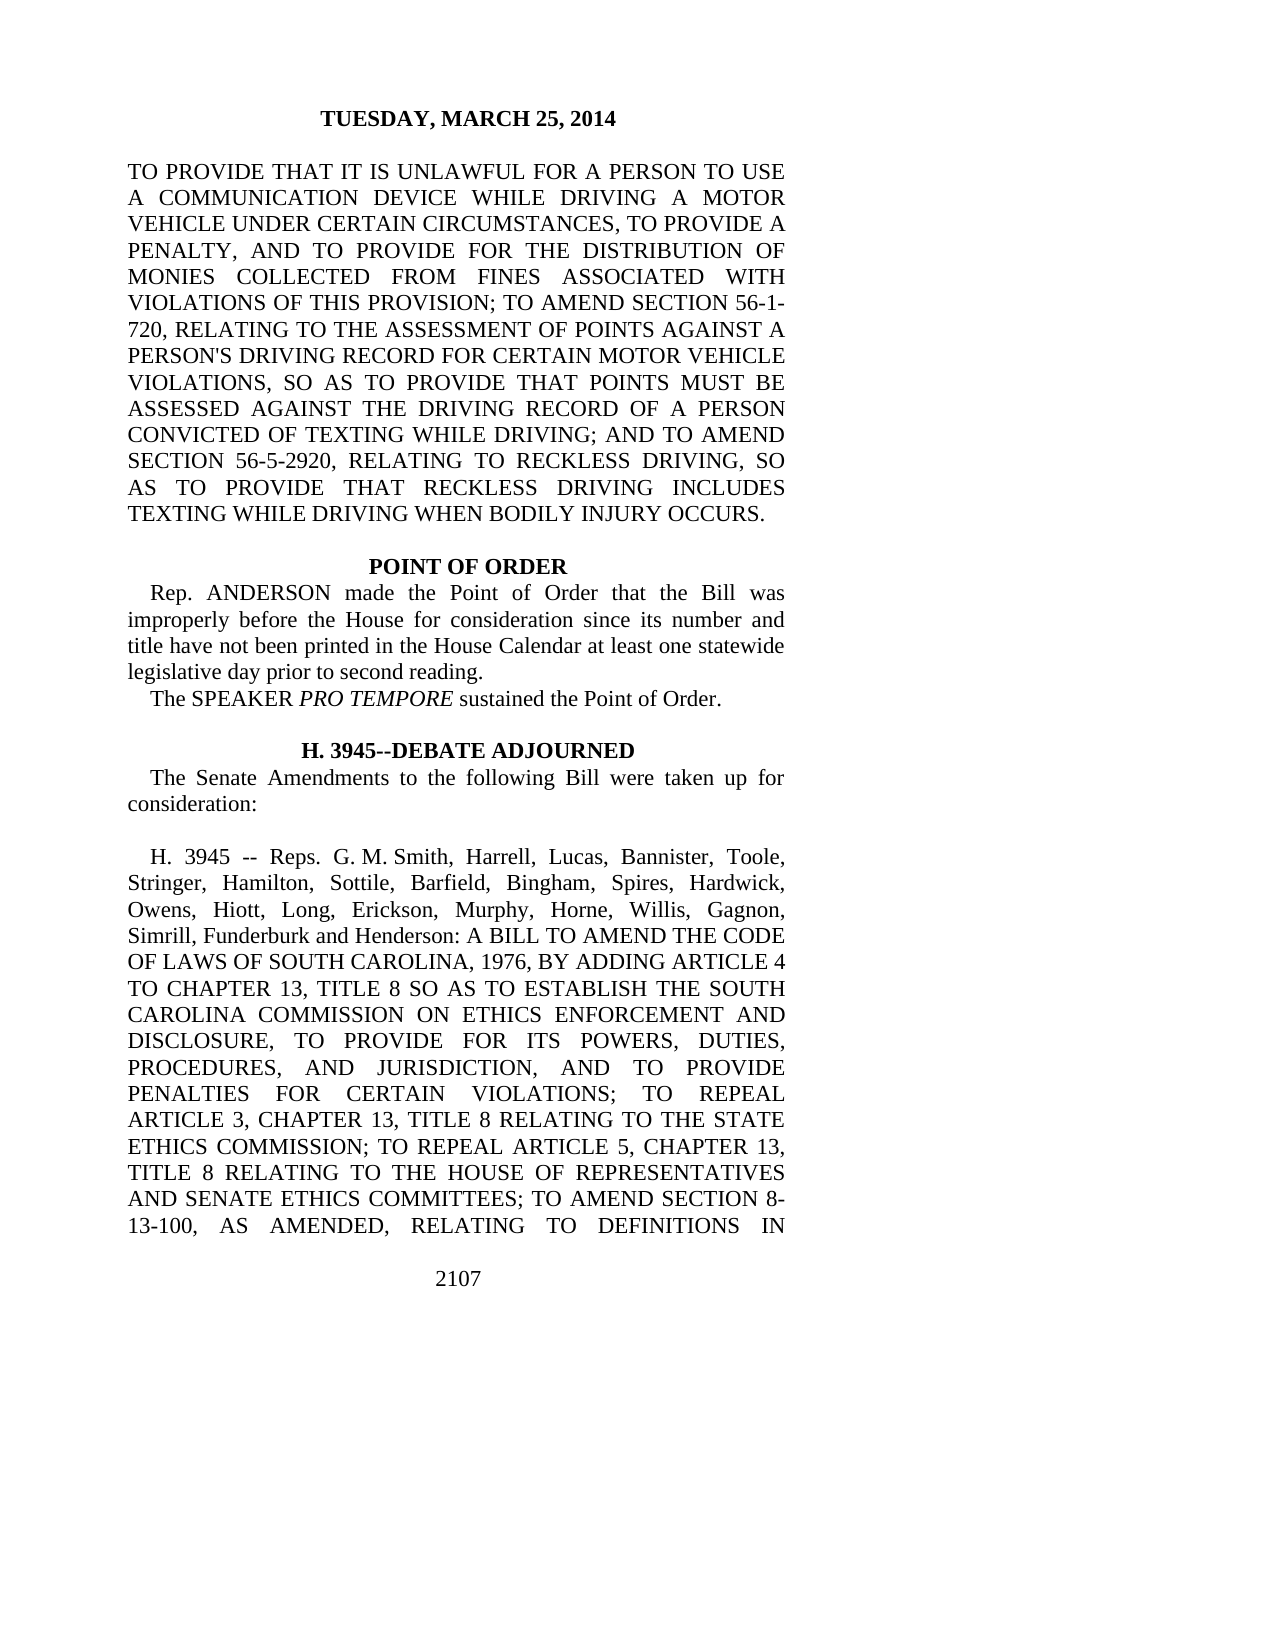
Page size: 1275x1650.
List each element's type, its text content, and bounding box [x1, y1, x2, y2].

text Rep. ANDERSON made the Point of Order that the Bill was improperly before the House for consideration since its number and title have not been printed in the House Calendar at least one statewide legislative day prior to second reading. [127, 579, 786, 685]
text POINT OF ORDER [127, 553, 786, 579]
text The SPEAKER PRO TEMPORE sustained the Point of Order. [127, 685, 786, 711]
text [127, 843, 786, 1238]
text The Senate Amendments to the following Bill were taken up for consideration: [127, 764, 786, 817]
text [127, 158, 786, 527]
text H. 3945--DEBATE ADJOURNED [127, 737, 786, 764]
